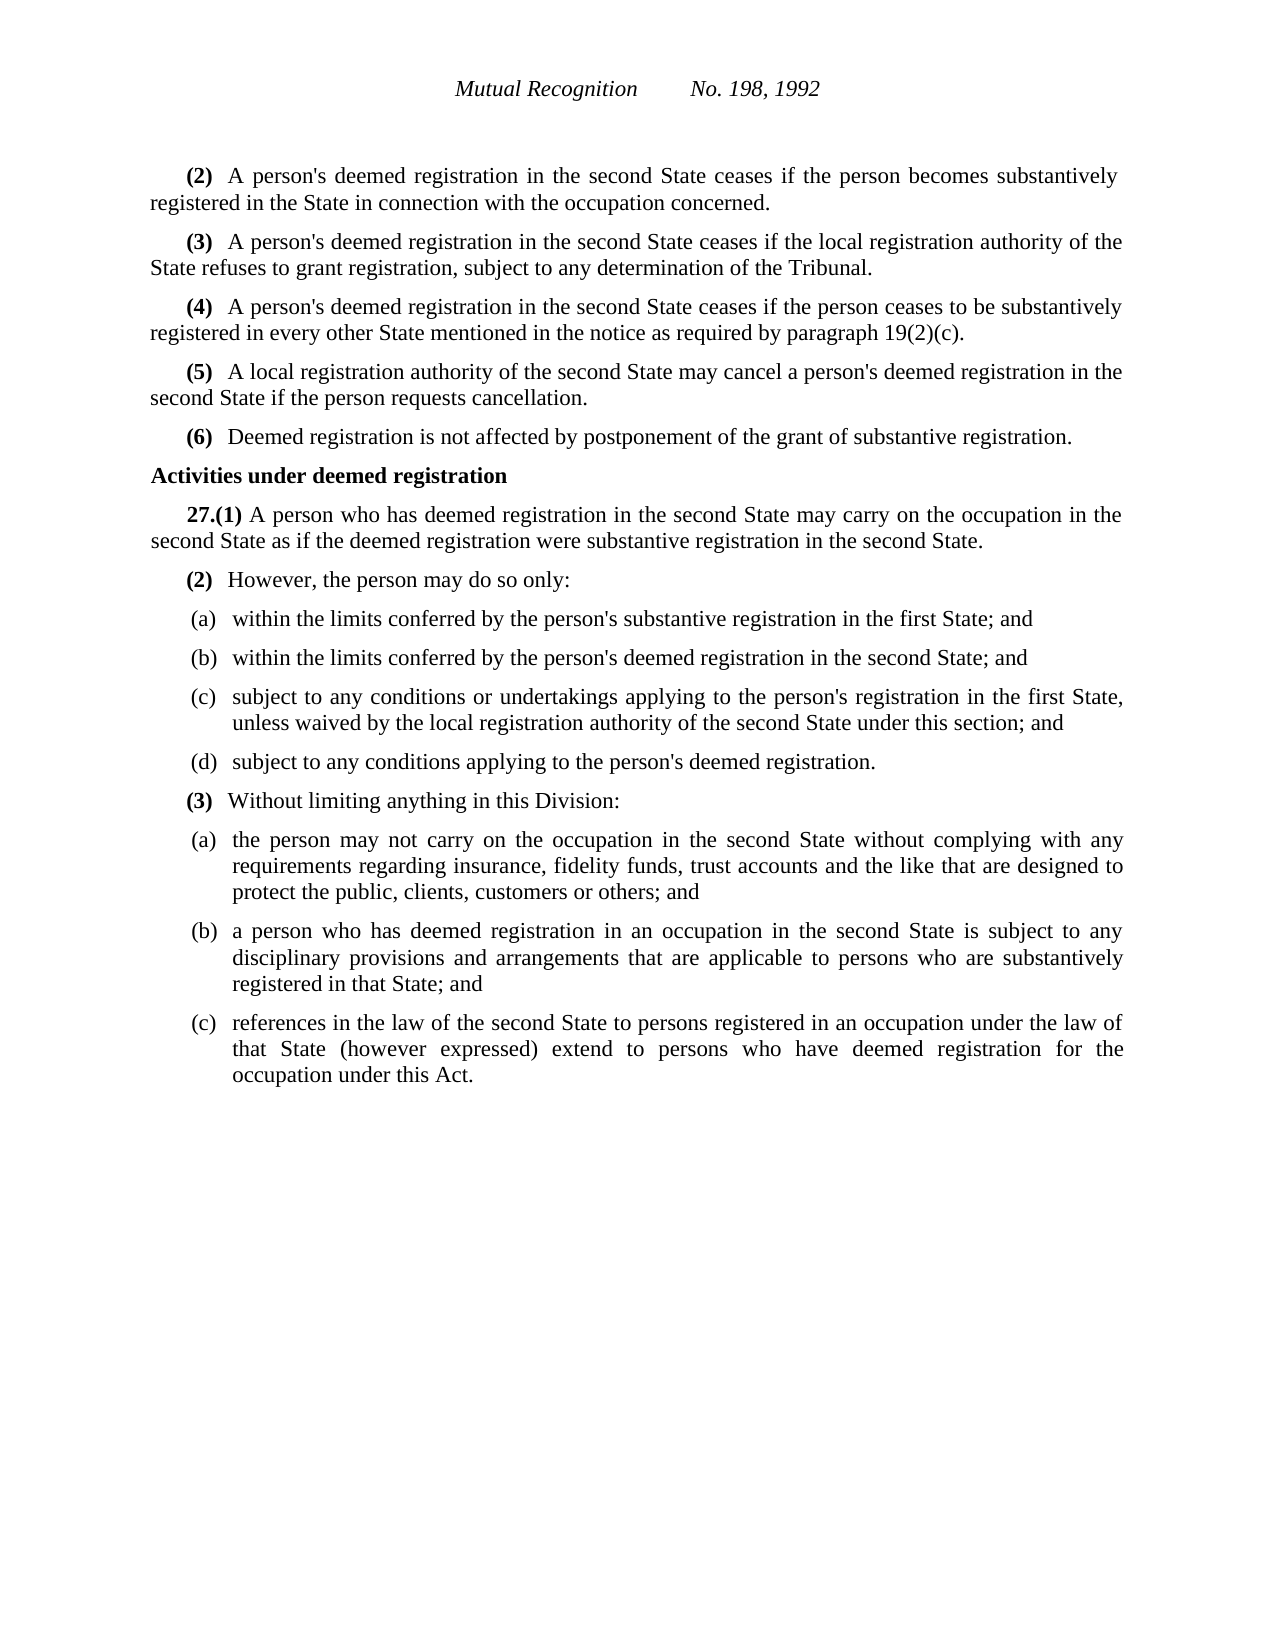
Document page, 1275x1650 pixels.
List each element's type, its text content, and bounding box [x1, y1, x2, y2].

list A local registration authority of the second State may cancel a person's deemed registration in the second State if the person requests cancellation. [150, 358, 1125, 411]
list A person's deemed registration in the second State ceases if the person ceases to be substantively registered in every other State mentioned in the notice as required by paragraph 19(2)(c). [150, 293, 1125, 346]
list Deemed registration is not affected by postponement of the grant of substantive registration. [150, 423, 1124, 450]
text Activities under deemed registration [151, 462, 1125, 488]
list subject to any conditions applying to the person's deemed registration. [191, 748, 1124, 774]
list within the limits conferred by the person's deemed registration in the second State; and [191, 644, 1124, 670]
list A person's deemed registration in the second State ceases if the local registration authority of the State refuses to grant registration, subject to any determination of the Tribunal. [150, 228, 1125, 280]
text 27.(1) A person who has deemed registration in the second State may carry on the occupation in the second State as if the deemed registration were substantive registration in the second State. [151, 501, 1124, 554]
list a person who has deemed registration in an occupation in the second State is subject to any disciplinary provisions and arrangements that are applicable to persons who are substantively registered in that State; and [191, 917, 1125, 996]
list references in the law of the second State to persons registered in an occupation under the law of that State (however expressed) extend to persons who have deemed registration for the occupation under this Act. [191, 1009, 1125, 1088]
list subject to any conditions or undertakings applying to the person's registration in the first State, unless waived by the local registration authority of the second State under this section; and [191, 683, 1125, 736]
list A person's deemed registration in the second State ceases if the person becomes substantively registered in the State in connection with the occupation concerned. [150, 162, 1120, 215]
text (2) However, the person may do so only: [186, 566, 1125, 593]
list the person may not carry on the occupation in the second State without complying with any requirements regarding insurance, fidelity funds, trust accounts and the like that are designed to protect the public, clients, customers or others; and [191, 826, 1125, 905]
text (3) Without limiting anything in this Division: [186, 787, 1125, 813]
list within the limits conferred by the person's substantive registration in the first State; and [191, 605, 1124, 631]
